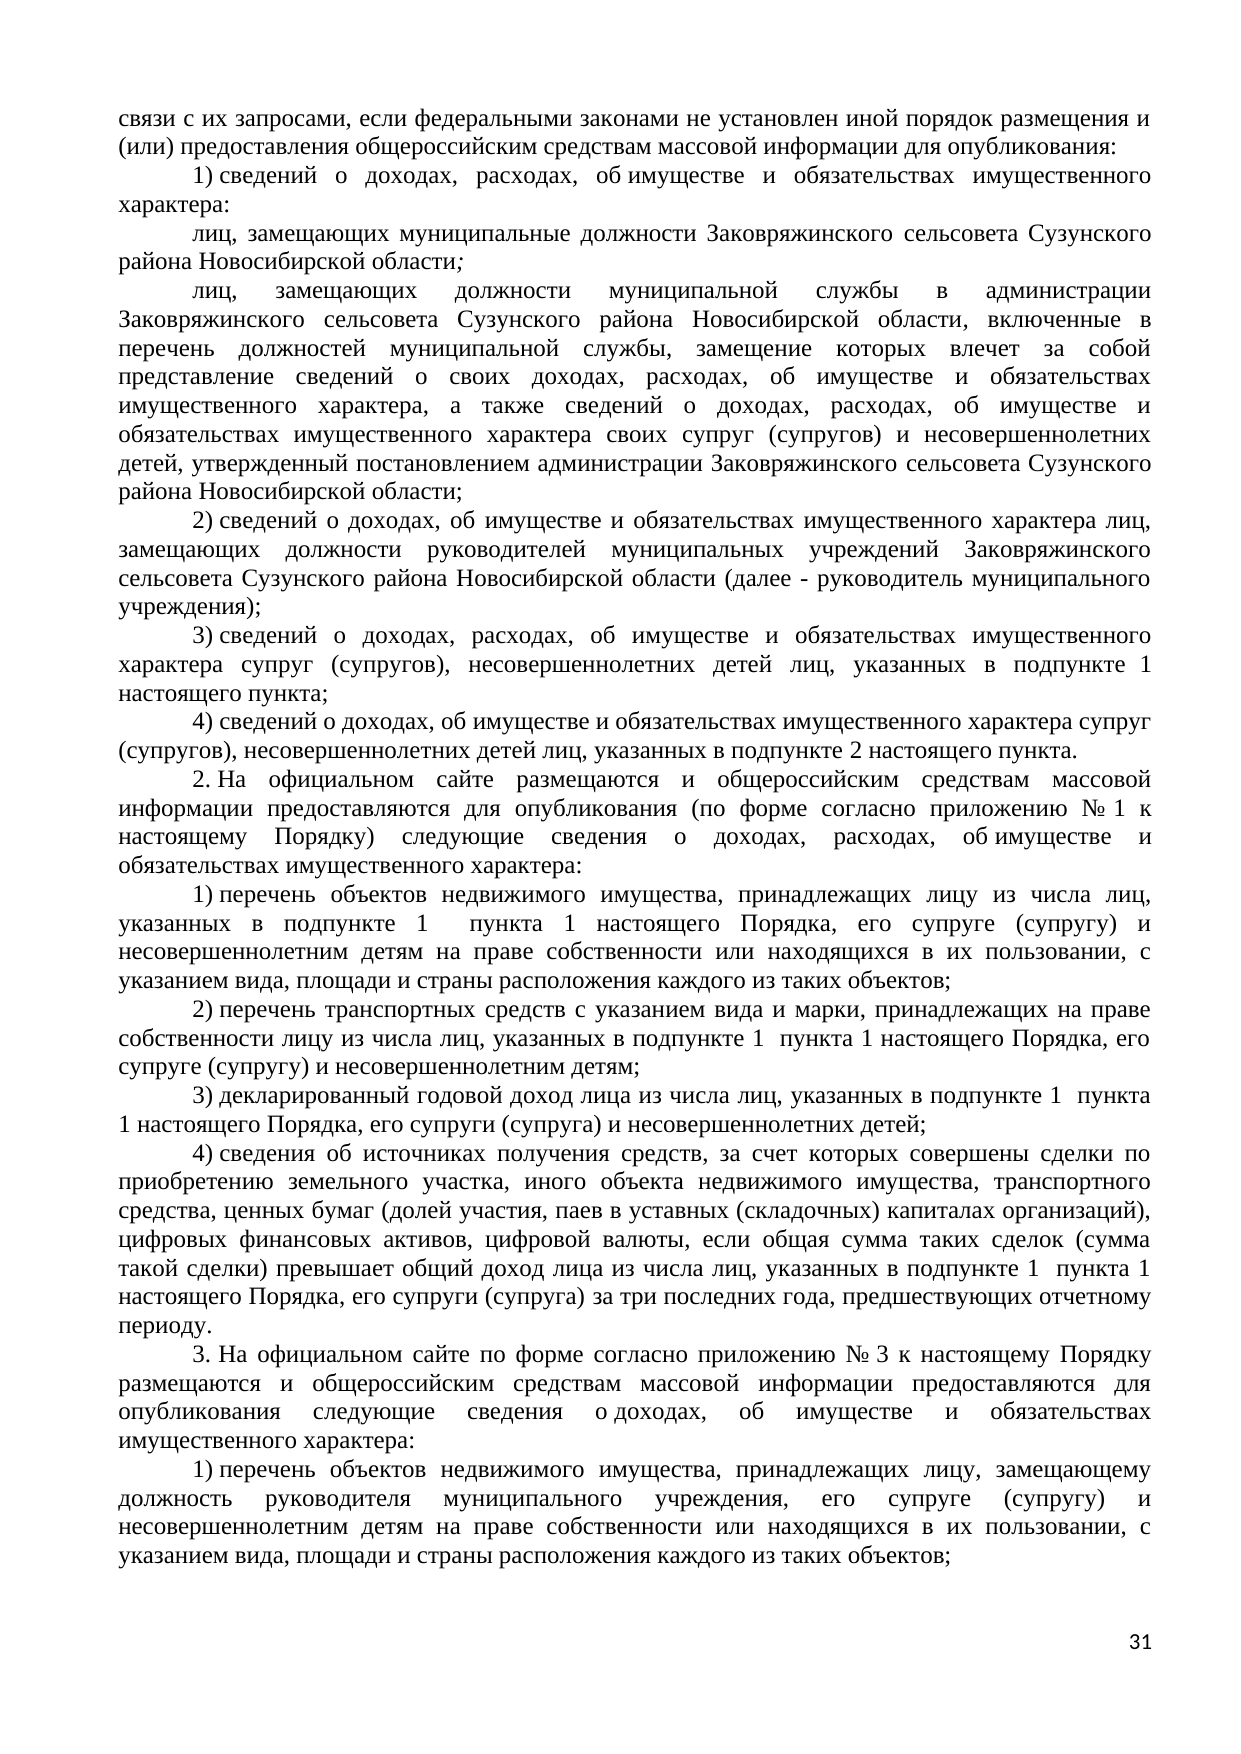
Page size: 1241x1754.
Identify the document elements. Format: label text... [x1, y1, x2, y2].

text 3) декларированный годовой доход лица из числа лиц, указанных в подпункте 1 пункта 1 настоящего Порядка, его супруги (супруга) и несовершеннолетних детей; [118, 1080, 1152, 1138]
text 2) сведений о доходах, об имуществе и обязательствах имущественного характера лиц, замещающих должности руководителей муниципальных учреждений Заковряжинского сельсовета Сузунского района Новосибирской области (далее - руководитель муниципального учреждения); [118, 505, 1152, 620]
text лиц, замещающих муниципальные должности Заковряжинского сельсовета Сузунского района Новосибирской области; [118, 218, 1152, 275]
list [118, 103, 1152, 160]
text 2) перечень транспортных средств с указанием вида и марки, принадлежащих на праве собственности лицу из числа лиц, указанных в подпункте 1 пункта 1 настоящего Порядка, его супруге (супругу) и несовершеннолетним детям; [118, 994, 1152, 1080]
text 1) перечень объектов недвижимого имущества, принадлежащих лицу из числа лиц, указанных в подпункте 1 пункта 1 настоящего Порядка, его супруге (супругу) и несовершеннолетним детям на праве собственности или находящихся в их пользовании, с указанием вида, площади и страны расположения каждого из таких объектов; [118, 879, 1152, 994]
text лиц, замещающих должности муниципальной службы в администрации Заковряжинского сельсовета Сузунского района Новосибирской области, включенные в перечень должностей муниципальной службы, замещение которых влечет за собой представление сведений о своих доходах, расходах, об имуществе и обязательствах имущественного характера, а также сведений о доходах, расходах, об имуществе и обязательствах имущественного характера своих супруг (супругов) и несовершеннолетних детей, утвержденный постановлением администрации Заковряжинского сельсовета Сузунского района Новосибирской области; [118, 275, 1152, 505]
text 2. На официальном сайте размещаются и общероссийским средствам массовой информации предоставляются для опубликования (по форме согласно приложению № 1 к настоящему Порядку) следующие сведения о доходах, расходах, об имуществе и обязательствах имущественного характера: [118, 764, 1152, 879]
text 3) сведений о доходах, расходах, об имуществе и обязательствах имущественного характера супруг (супругов), несовершеннолетних детей лиц, указанных в подпункте 1 настоящего пункта; [118, 620, 1152, 706]
text 3. На официальном сайте по форме согласно приложению № 3 к настоящему Порядку размещаются и общероссийским средствам массовой информации предоставляются для опубликования следующие сведения о доходах, об имуществе и обязательствах имущественного характера: [118, 1339, 1152, 1454]
list 1) сведений о доходах, расходах, об имуществе и обязательствах имущественного характера: [118, 160, 1152, 218]
text 4) сведения об источниках получения средств, за счет которых совершены сделки по приобретению земельного участка, иного объекта недвижимого имущества, транспортного средства, ценных бумаг (долей участия, паев в уставных (складочных) капиталах организаций), цифровых финансовых активов, цифровой валюты, если общая сумма таких сделок (сумма такой сделки) превышает общий доход лица из числа лиц, указанных в подпункте 1 пункта 1 настоящего Порядка, его супруги (супруга) за три последних года, предшествующих отчетному периоду. [118, 1138, 1152, 1339]
text 4) сведений о доходах, об имуществе и обязательствах имущественного характера супруг (супругов), несовершеннолетних детей лиц, указанных в подпункте 2 настоящего пункта. [118, 706, 1152, 764]
text 1) перечень объектов недвижимого имущества, принадлежащих лицу, замещающему должность руководителя муниципального учреждения, его супруге (супругу) и несовершеннолетним детям на праве собственности или находящихся в их пользовании, с указанием вида, площади и страны расположения каждого из таких объектов; [118, 1454, 1152, 1569]
